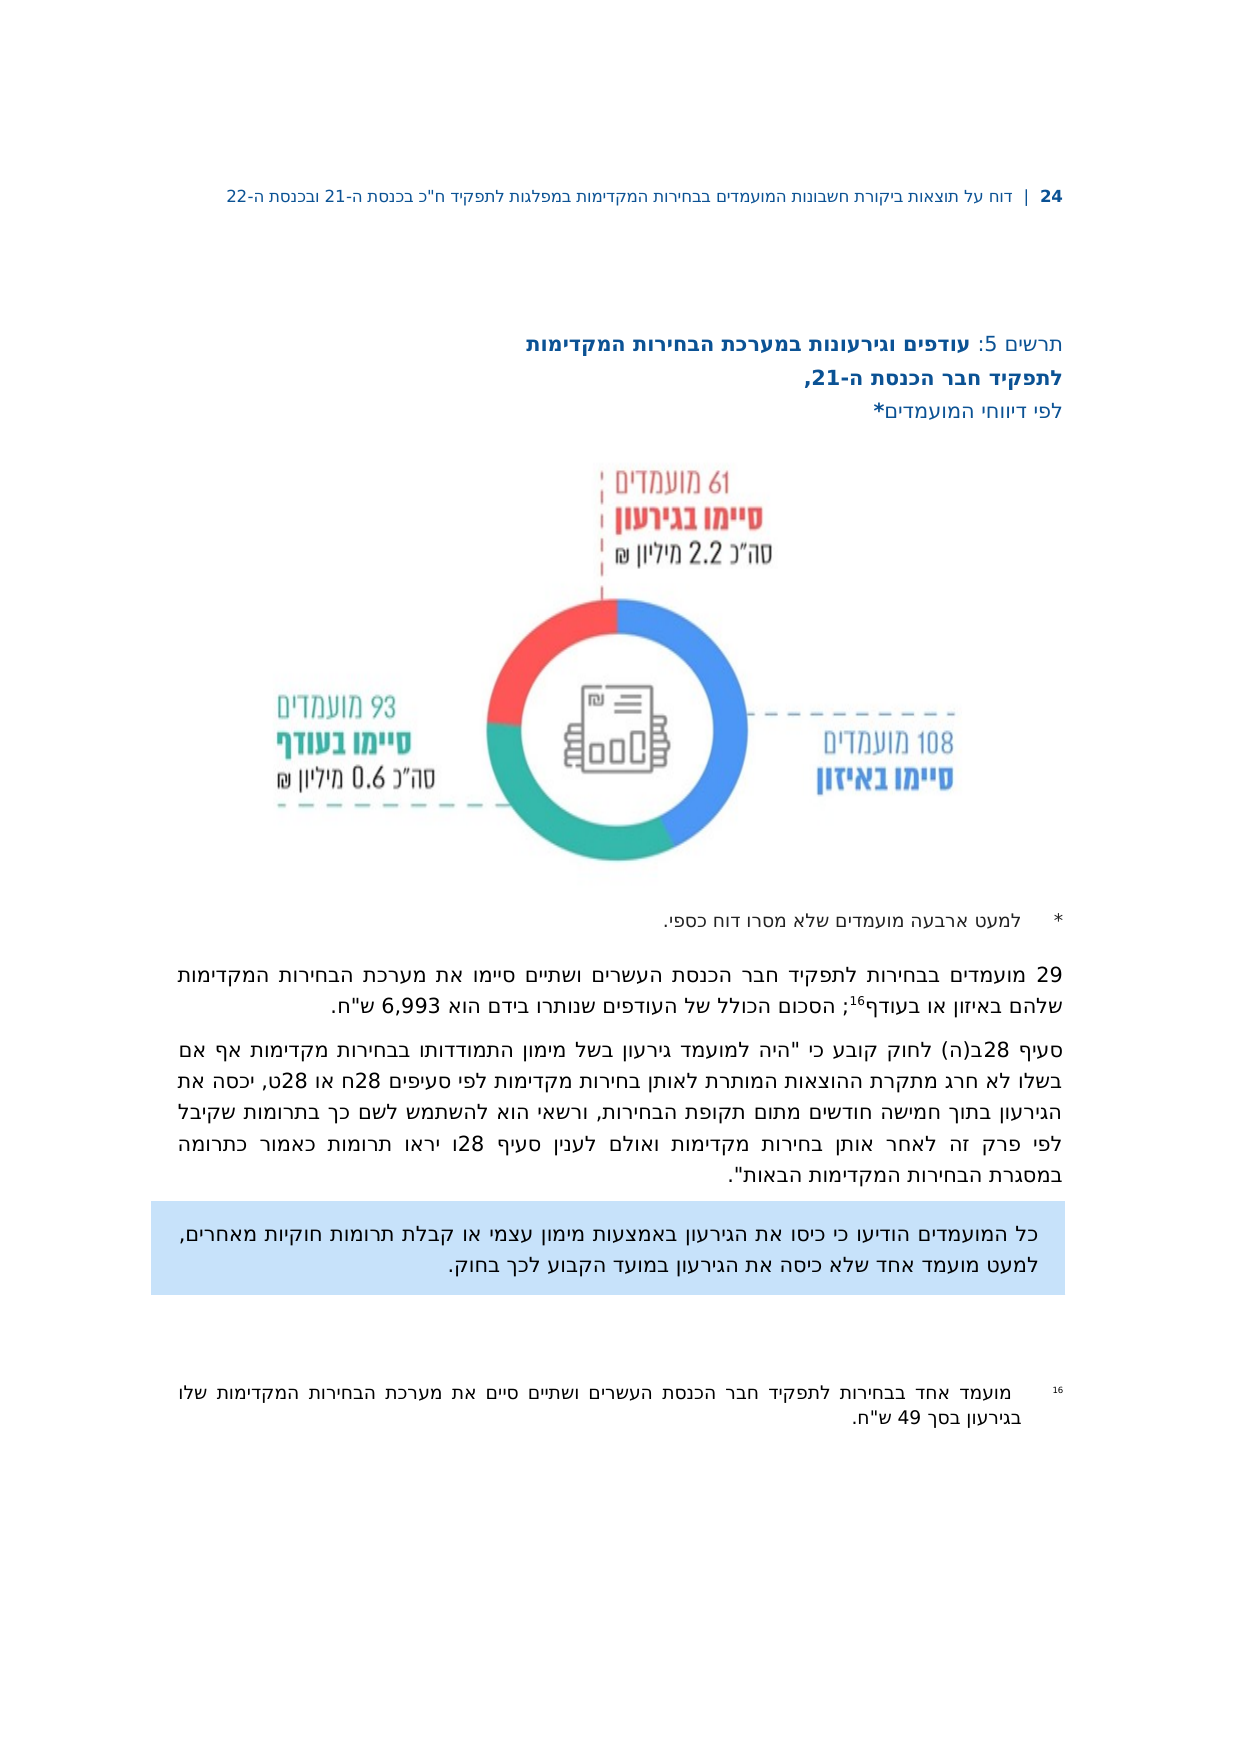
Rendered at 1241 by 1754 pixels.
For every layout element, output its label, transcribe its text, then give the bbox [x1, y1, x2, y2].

picture [177, 437, 1063, 895]
text כל המועמדים הודיעו כי כיסו את הגירעון באמצעות מימון עצמי או קבלת תרומות חוקיות מאחרים, למעט מועמד אחד שלא כיסה את הגירעון במועד הקבוע לכך בחוק. [154, 1204, 1062, 1292]
text * למעט ארבעה מועמדים שלא מסרו דוח כספי. [177, 907, 1063, 932]
text תרשים 5: עודפים וגירעונות במערכת הבחירות המקדימות לתפקיד חבר הכנסת ה-21, לפי דיווחי המועמדים* [177, 325, 1063, 425]
text סעיף 28ב(ה) לחוק קובע כי "היה למועמד גירעון בשל מימון התמודדותו בבחירות מקדימות אף אם בשלו לא חרג מתקרת ההוצאות המותרת לאותן בחירות מקדימות לפי סעיפים 28ח או 28ט, יכסה את הגירעון בתוך חמישה חודשים מתום תקופת הבחירות, ורשאי הוא להשתמש לשם כך בתרומות שקיבל לפי פרק זה לאחר אותן בחירות מקדימות ואולם לענין סעיף 28ו יראו תרומות כאמור כתרומה במסגרת הבחירות המקדימות הבאות". [177, 1032, 1063, 1188]
text 29 מועמדים בבחירות לתפקיד חבר הכנסת העשרים ושתיים סיימו את מערכת הבחירות המקדימות שלהם באיזון או בעודף; הסכום הכולל של העודפים שנותרו בידם הוא 6,993 ש"ח. [177, 957, 1063, 1020]
